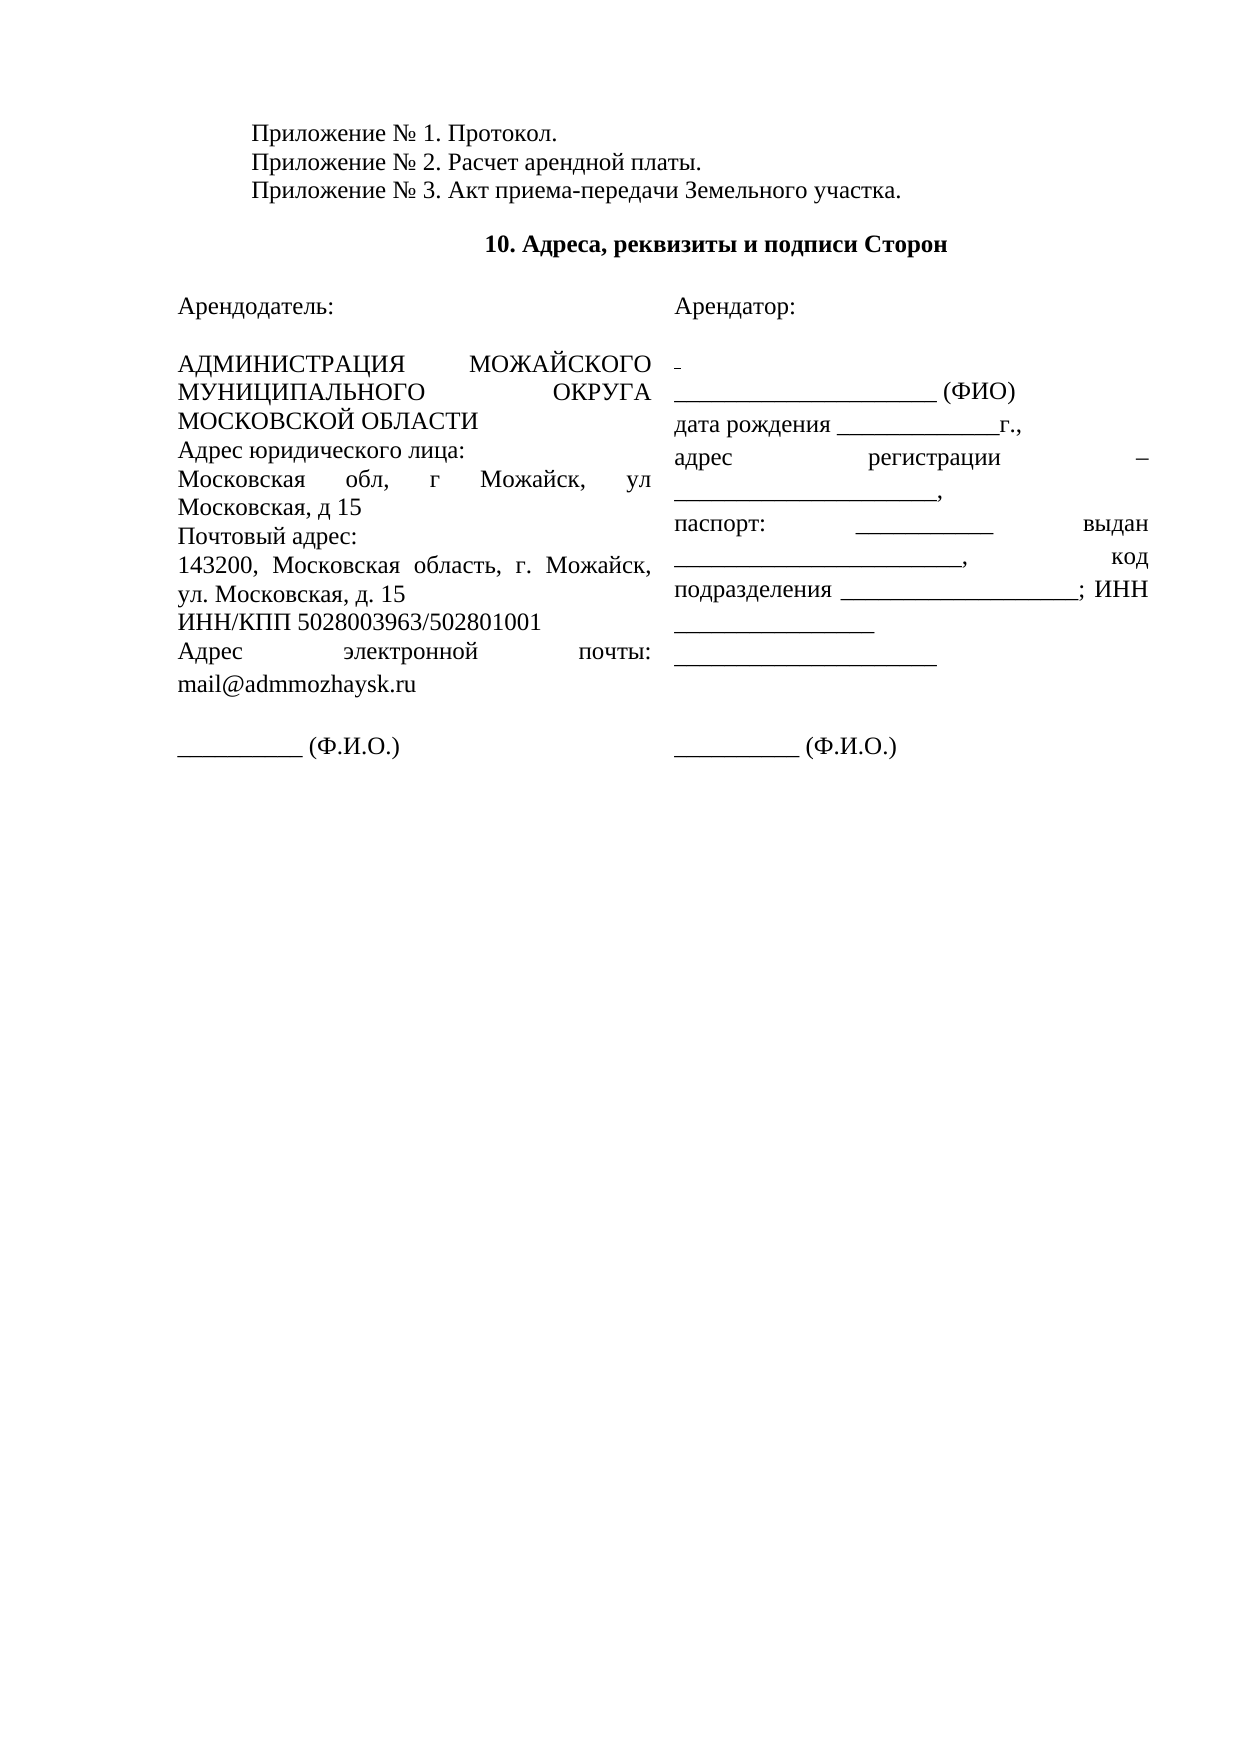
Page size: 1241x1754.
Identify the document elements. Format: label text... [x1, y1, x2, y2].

text 10. Адреса, реквизиты и подписи Сторон [177, 229, 1181, 258]
text Приложение № 2. Расчет арендной платы. [177, 147, 1181, 176]
table_cell __________ (Ф.И.О.) [166, 731, 663, 788]
text Приложение № 3. Акт приема-передачи Земельного участка. [177, 176, 1181, 204]
text Приложение № 1. Протокол. [177, 118, 1181, 147]
table_cell __________ (Ф.И.О.) [663, 731, 1160, 788]
table_header Арендатор: _____________________ (ФИО) дата рождения _____________г., адрес регистрации – _____________________, паспорт: ___________ выдан _______________________, код подразделения ___________________; ИНН ________________ _____________________ [663, 291, 1160, 731]
table_header Арендодатель: АДМИНИСТРАЦИЯ МОЖАЙСКОГО МУНИЦИПАЛЬНОГО ОКРУГА МОСКОВСКОЙ ОБЛАСТИ Адрес юридического лица: Московская обл, г Можайск, ул Московская, д 15 Почтовый адрес: 143200, Московская область, г. Можайск, ул. Московская, д. 15 ИНН/КПП 5028003963/502801001 Адрес электронной почты: mail@admmozhaysk.ru [166, 291, 663, 731]
